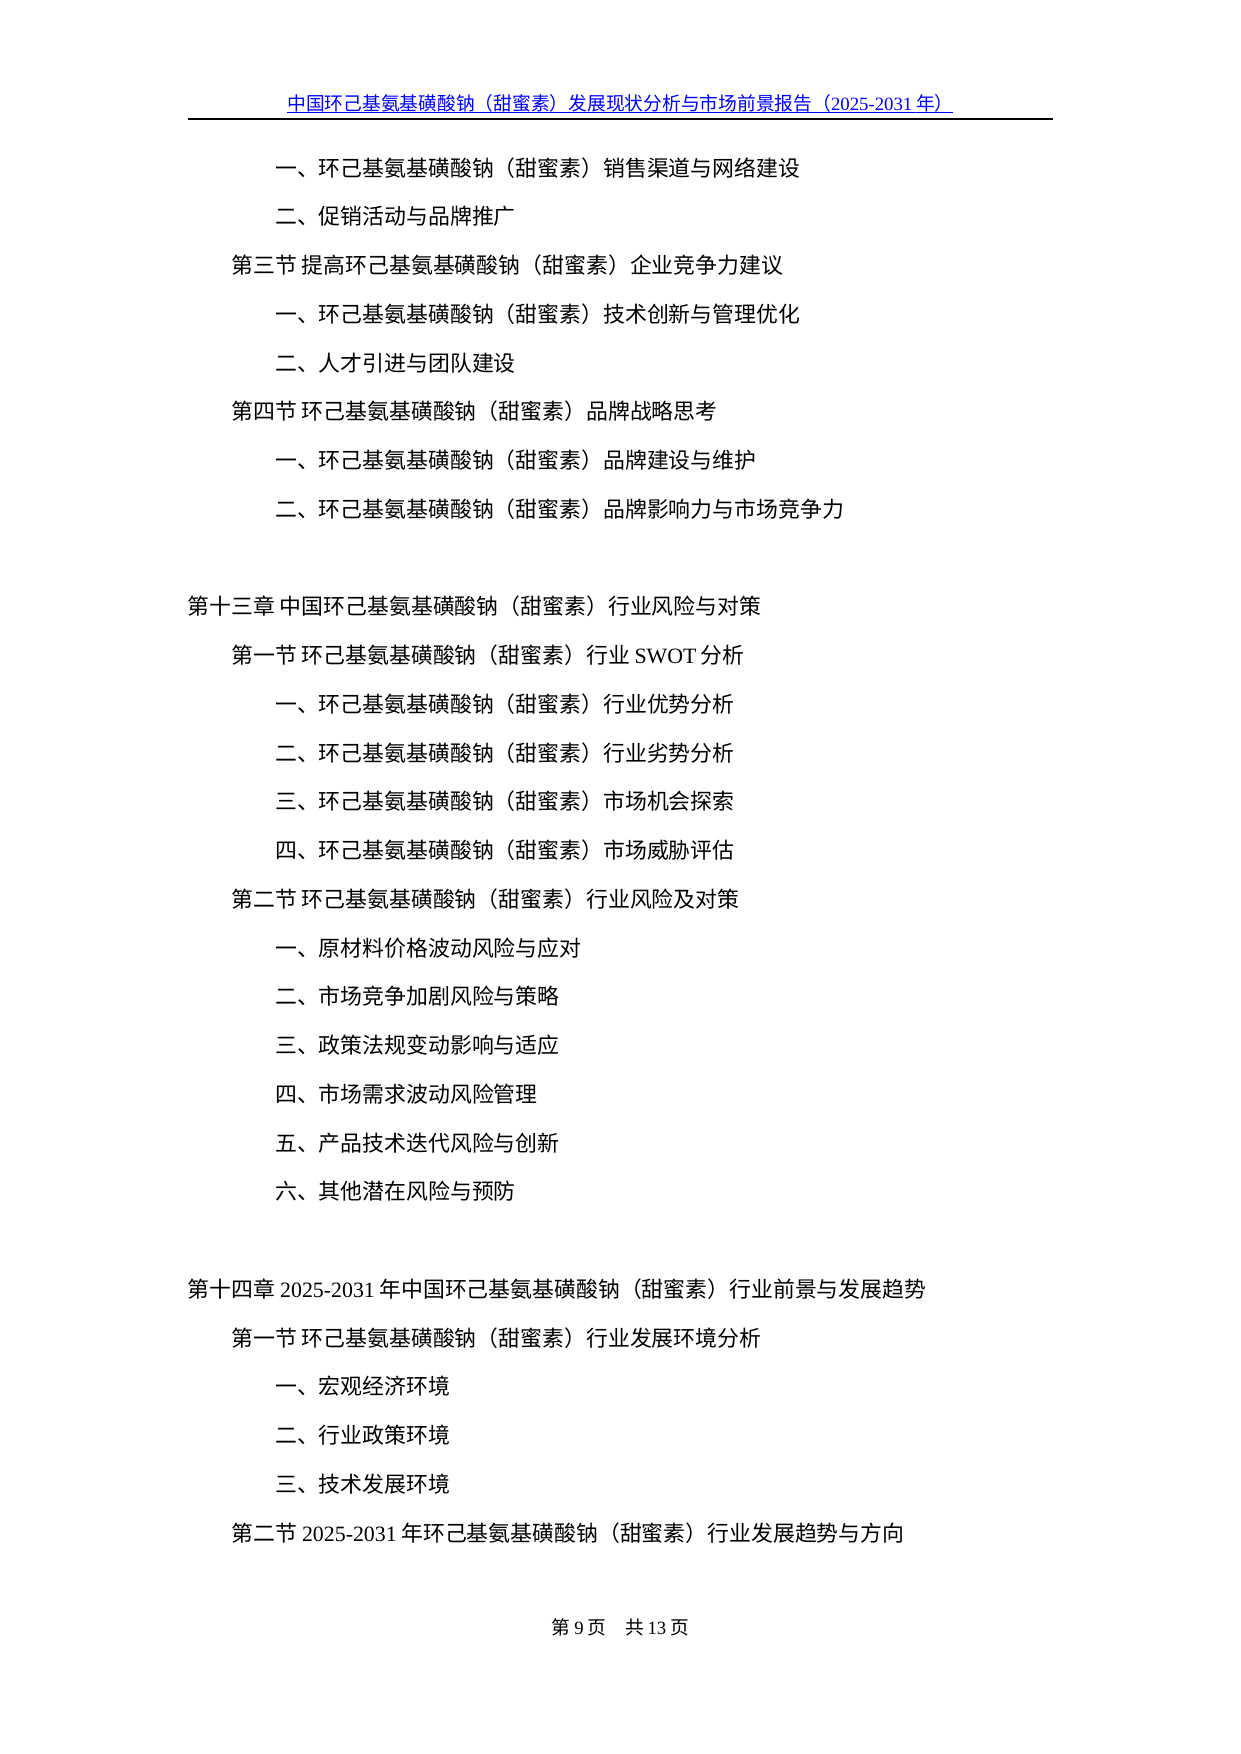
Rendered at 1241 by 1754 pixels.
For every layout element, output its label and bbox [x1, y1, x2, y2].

text [187, 150, 1053, 1548]
